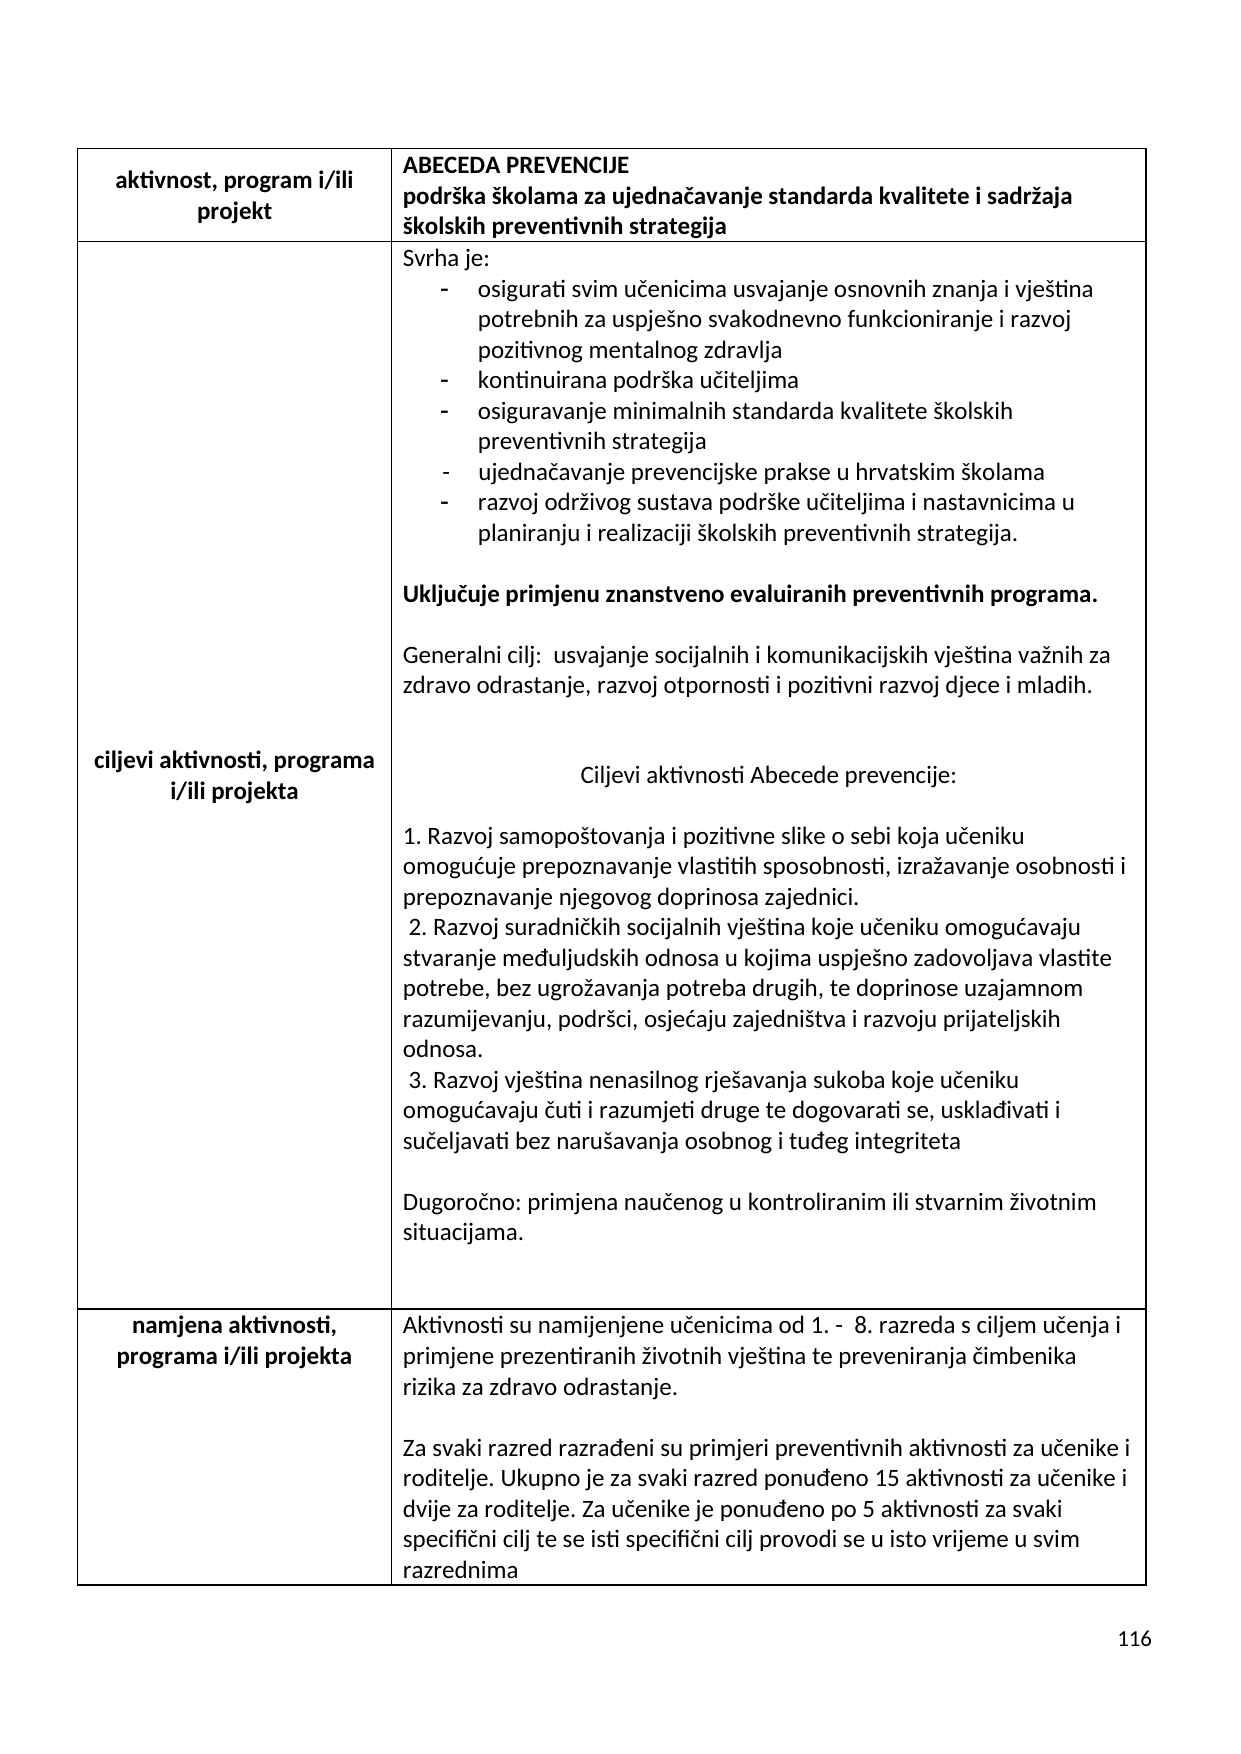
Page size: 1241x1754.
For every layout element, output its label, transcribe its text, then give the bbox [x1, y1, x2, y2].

table_cell Svrha je: osigurati svim učenicima usvajanje osnovnih znanja i vještina potrebnih za uspješno svakodnevno funkcioniranje i razvoj pozitivnog mentalnog zdravlja kontinuirana podrška učiteljima osiguravanje minimalnih standarda kvalitete školskih preventivnih strategija - ujednačavanje prevencijske prakse u hrvatskim školama razvoj održivog sustava podrške učiteljima i nastavnicima u planiranju i realizaciji školskih preventivnih strategija. Uključuje primjenu znanstveno evaluiranih preventivnih programa. Generalni cilj: usvajanje socijalnih i komunikacijskih vještina važnih za zdravo odrastanje, razvoj otpornosti i pozitivni razvoj djece i mladih. Ciljevi aktivnosti Abecede prevencije: 1. Razvoj samopoštovanja i pozitivne slike o sebi koja učeniku omogućuje prepoznavanje vlastitih sposobnosti, izražavanje osobnosti i prepoznavanje njegovog doprinosa zajednici. 2. Razvoj suradničkih socijalnih vještina koje učeniku omogućavaju stvaranje međuljudskih odnosa u kojima uspješno zadovoljava vlastite potrebe, bez ugrožavanja potreba drugih, te doprinose uzajamnom razumijevanju, podršci, osjećaju zajedništva i razvoju prijateljskih odnosa. 3. Razvoj vještina nenasilnog rješavanja sukoba koje učeniku omogućavaju čuti i razumjeti druge te dogovarati se, usklađivati i sučeljavati bez narušavanja osobnog i tuđeg integriteta Dugoročno: primjena naučenog u kontroliranim ili stvarnim životnim situacijama. [392, 242, 1145, 1308]
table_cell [78, 1310, 391, 1584]
table_cell ciljevi aktivnosti, programa i/ili projekta [78, 242, 391, 1308]
table_header ABECEDA PREVENCIJE podrška školama za ujednačavanje standarda kvalitete i sadržaja školskih preventivnih strategija [392, 149, 1145, 241]
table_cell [392, 1310, 1145, 1584]
table_header aktivnost, program i/ili projekt [78, 149, 391, 241]
